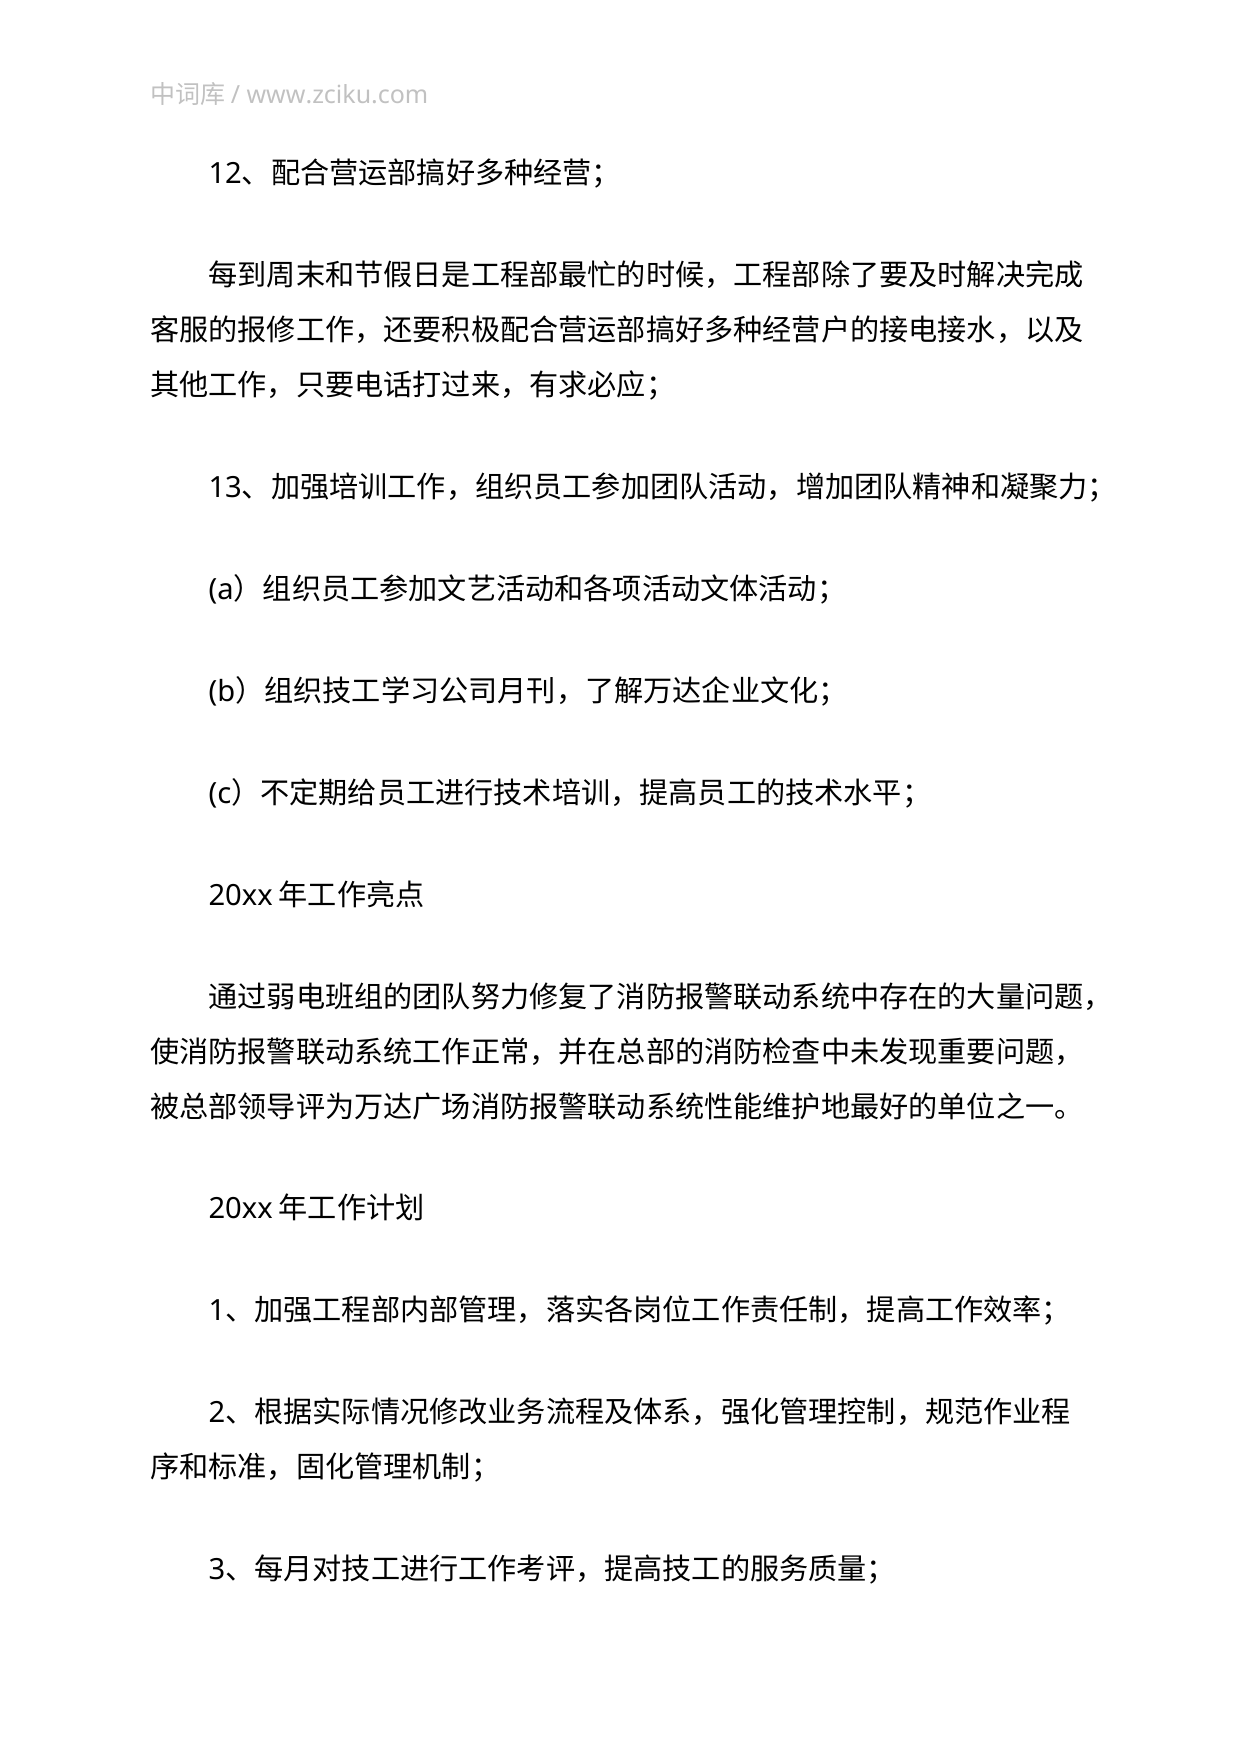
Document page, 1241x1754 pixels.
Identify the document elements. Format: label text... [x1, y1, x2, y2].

text 通过弱电班组的团队努力修复了消防报警联动系统中存在的大量问题，使消防报警联动系统工作正常，并在总部的消防检查中未发现重要问题，被总部领导评为万达广场消防报警联动系统性能维护地最好的单位之一。 [150, 973, 1090, 1126]
text 12、配合营运部搞好多种经营； [150, 150, 1090, 192]
text 2、根据实际情况修改业务流程及体系，强化管理控制，规范作业程序和标准，固化管理机制； [150, 1389, 1090, 1486]
text (b）组织技工学习公司月刊，了解万达企业文化； [150, 667, 1090, 710]
text 每到周末和节假日是工程部最忙的时候，工程部除了要及时解决完成客服的报修工作，还要积极配合营运部搞好多种经营户的接电接水，以及其他工作，只要电话打过来，有求必应； [150, 252, 1090, 404]
text 20xx年工作亮点 [150, 871, 1090, 914]
text 20xx年工作计划 [150, 1185, 1090, 1227]
text (a）组织员工参加文艺活动和各项活动文体活动； [150, 566, 1090, 608]
text 3、每月对技工进行工作考评，提高技工的服务质量； [150, 1546, 1090, 1588]
text 13、加强培训工作，组织员工参加团队活动，增加团队精神和凝聚力； [150, 463, 1090, 506]
text (c）不定期给员工进行技术培训，提高员工的技术水平； [150, 769, 1090, 812]
text 1、加强工程部内部管理，落实各岗位工作责任制，提高工作效率； [150, 1287, 1090, 1329]
